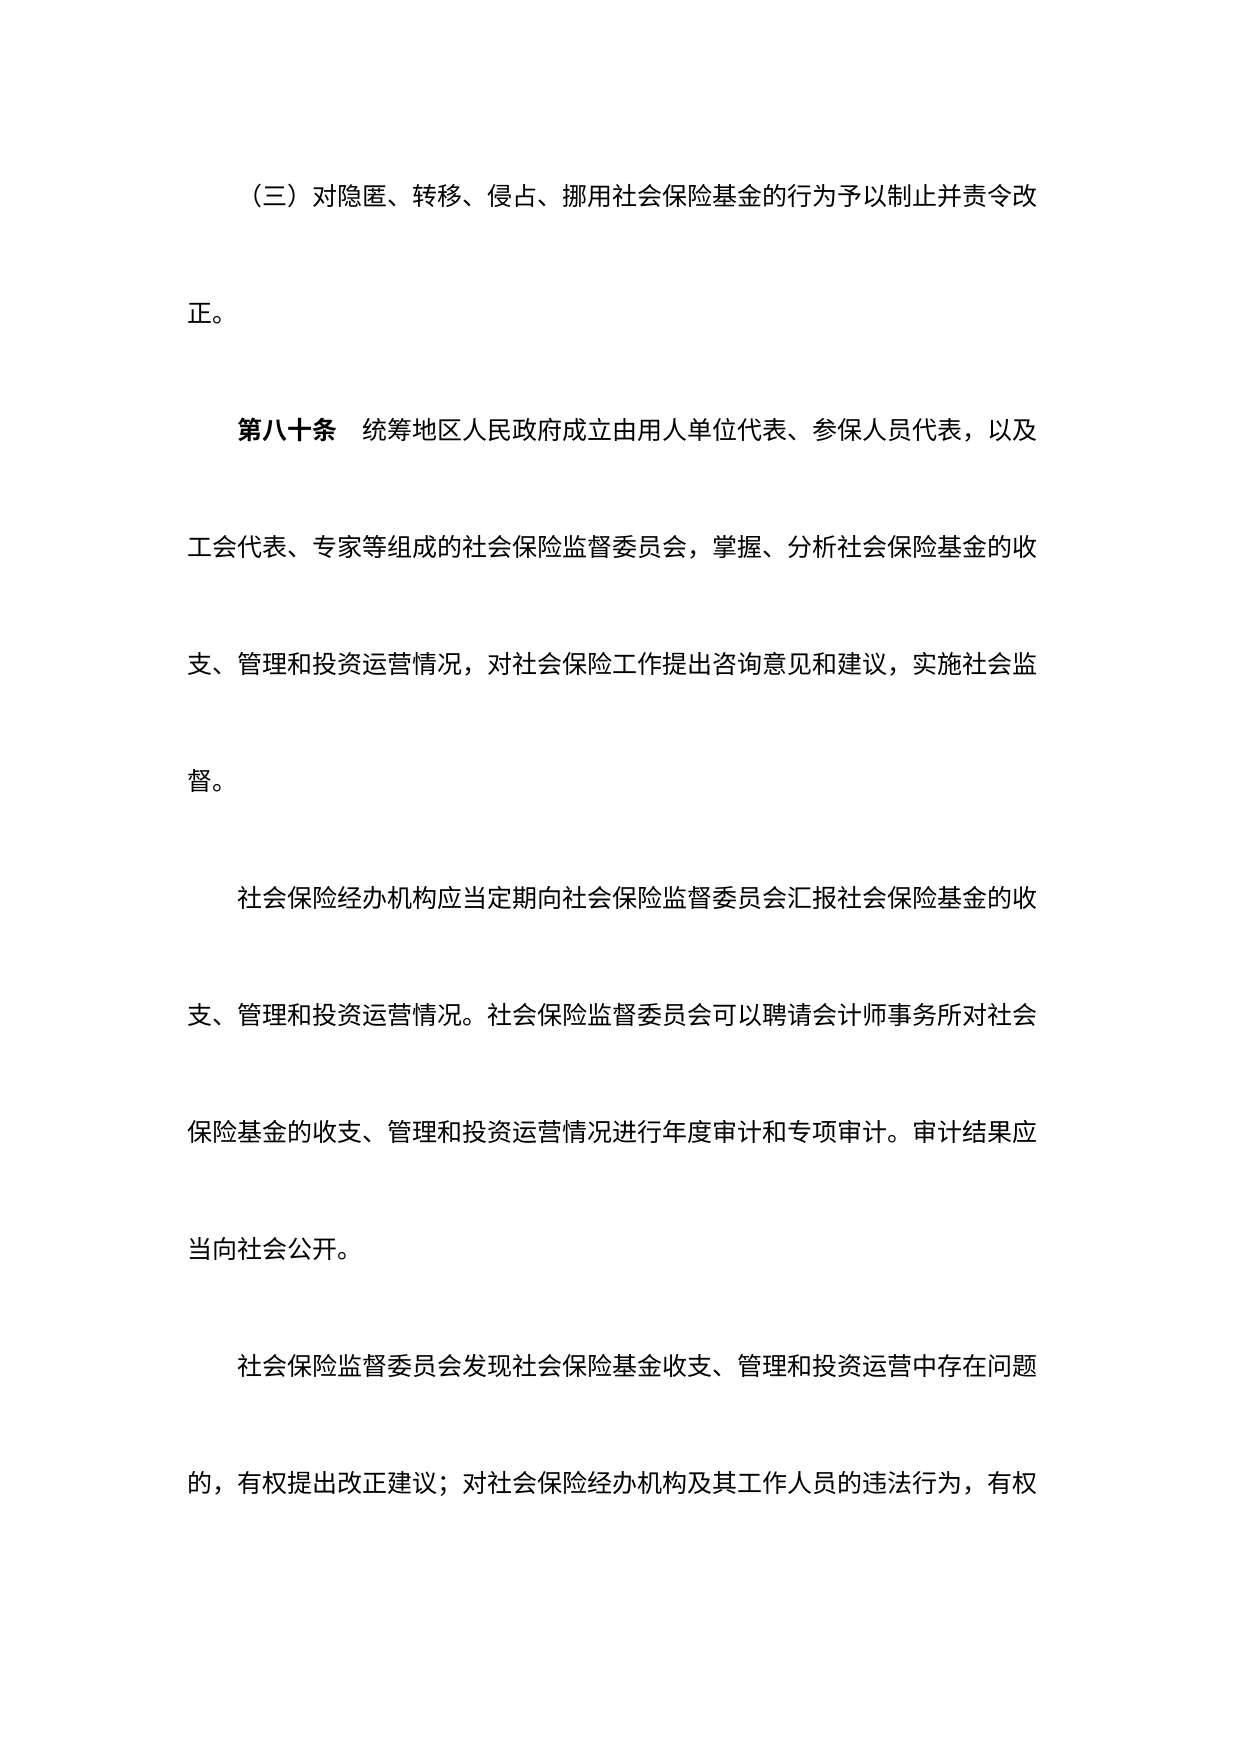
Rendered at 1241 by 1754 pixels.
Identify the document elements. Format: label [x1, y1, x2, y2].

text [187, 162, 1053, 1514]
